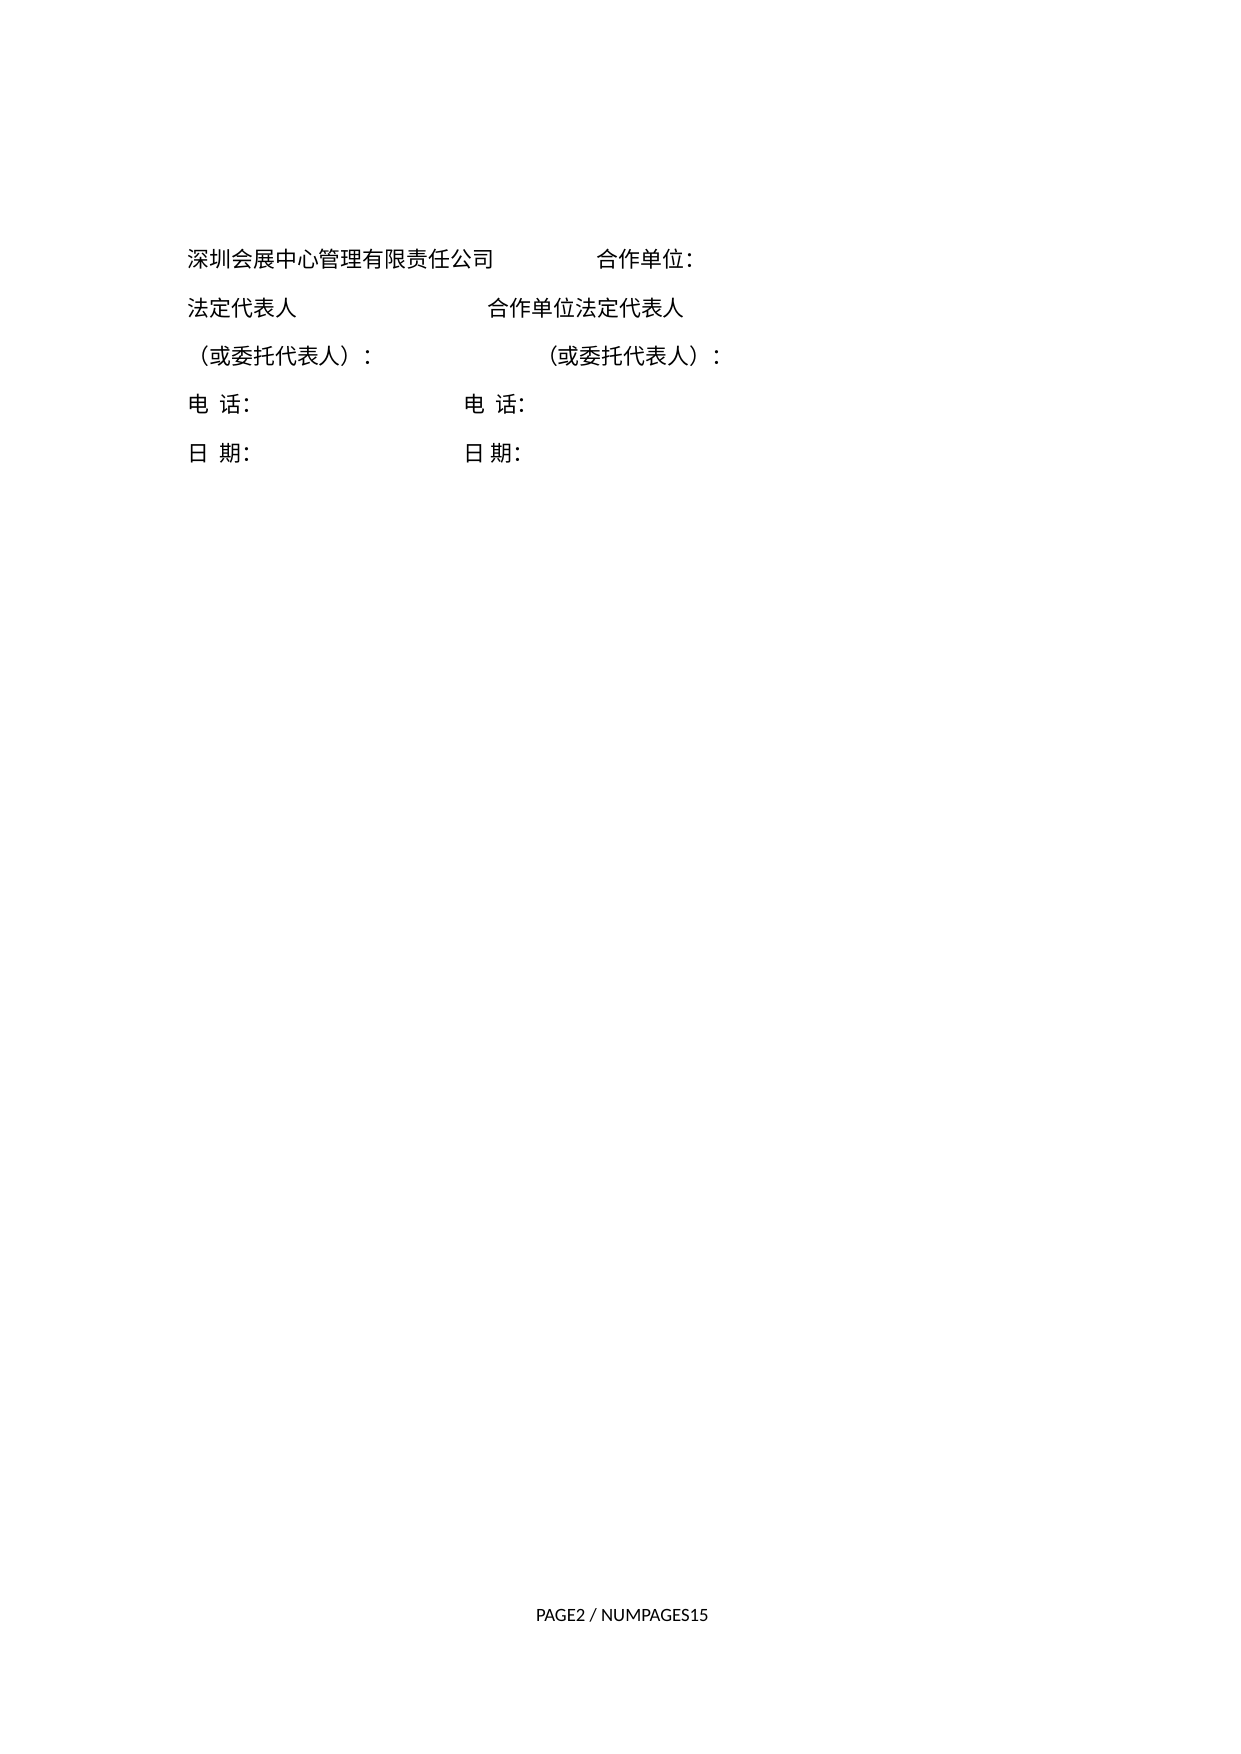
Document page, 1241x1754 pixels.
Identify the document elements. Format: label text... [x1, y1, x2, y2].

text 日 期： 日 期： [187, 435, 1053, 468]
text 法定代表人 合作单位法定代表人 [187, 290, 1053, 323]
text 电 话： 电 话： [187, 387, 1053, 419]
text 深圳会展中心管理有限责任公司 合作单位： [187, 242, 1053, 274]
text （或委托代表人）： （或委托代表人）： [187, 339, 1053, 371]
